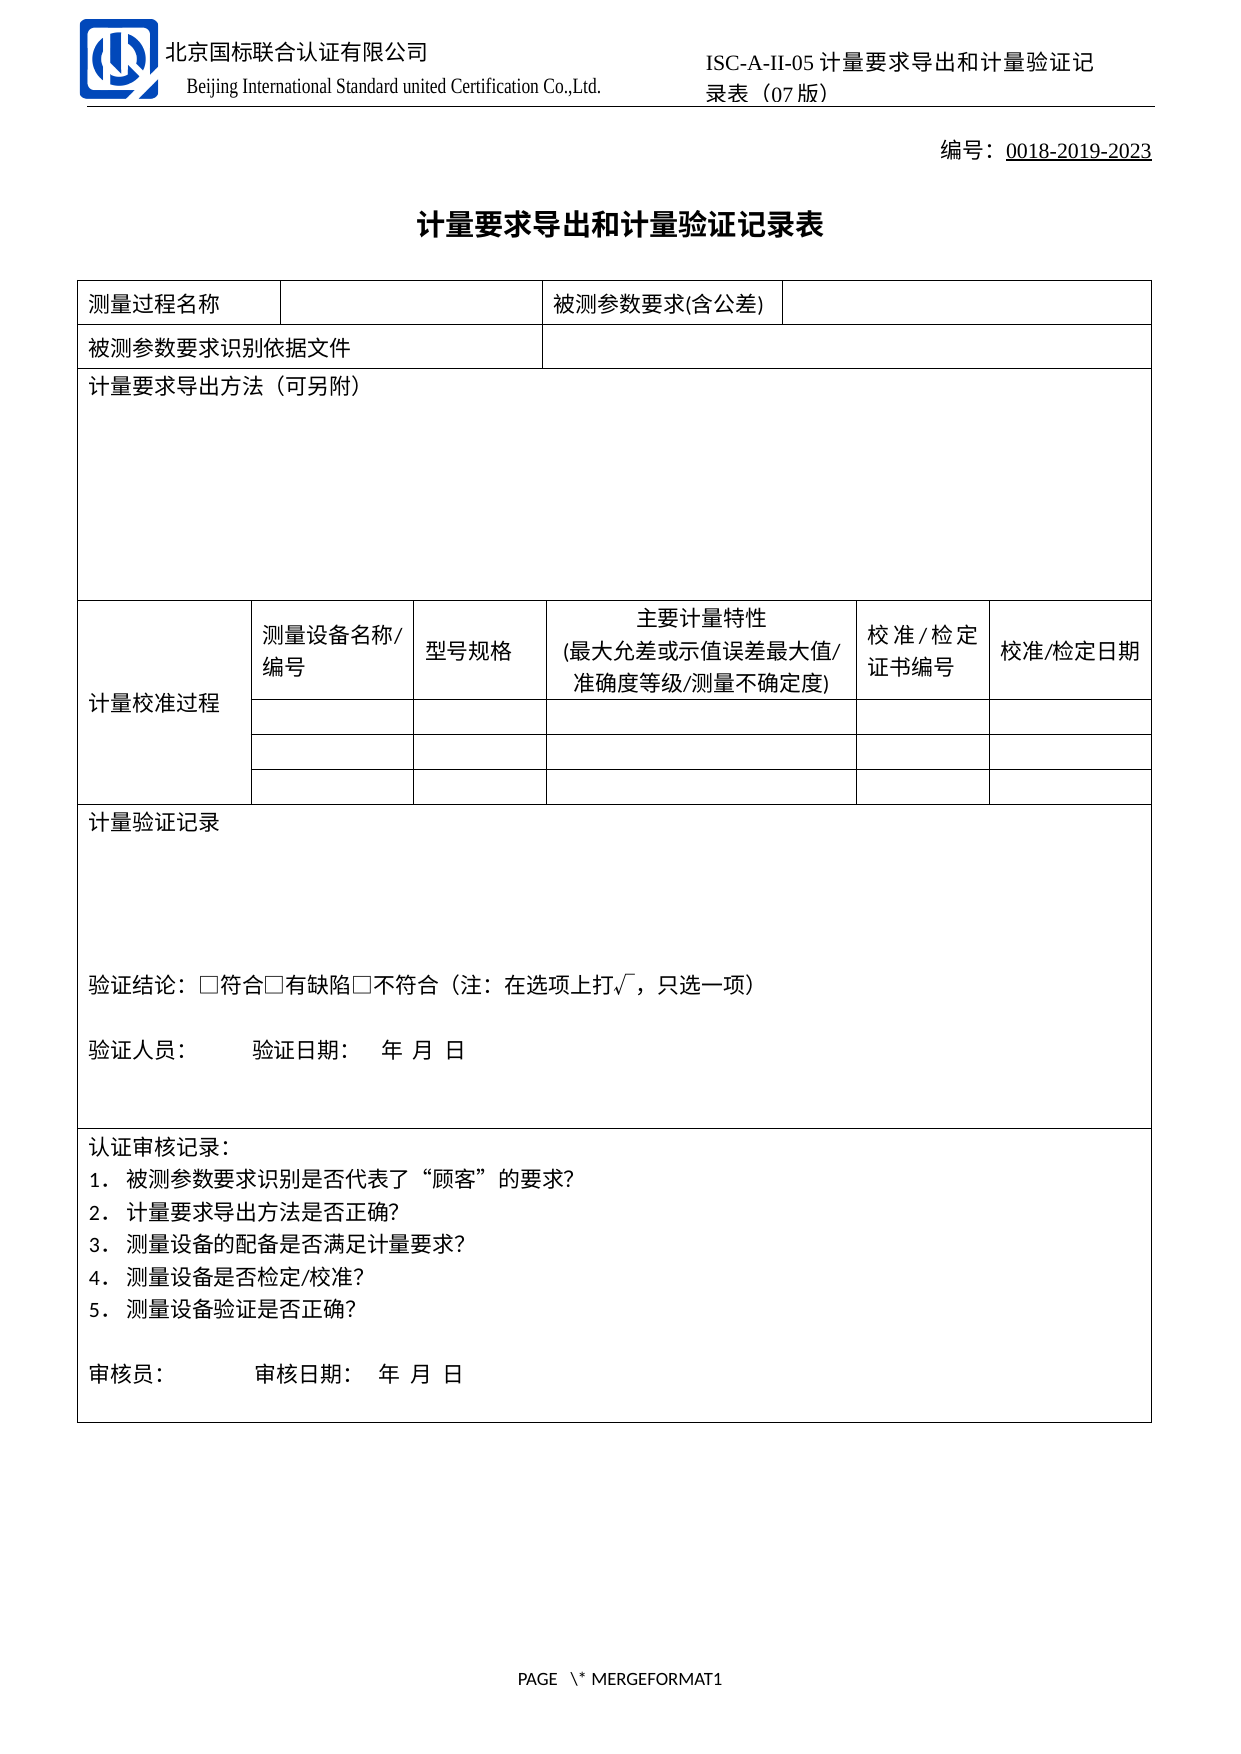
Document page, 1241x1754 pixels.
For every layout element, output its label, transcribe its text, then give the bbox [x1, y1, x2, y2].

text 计量要求导出和计量验证记录表 [89, 190, 1152, 255]
table_header [281, 281, 542, 324]
table_cell [547, 770, 856, 804]
table_cell [990, 735, 1151, 769]
table_cell [543, 325, 1151, 368]
table_cell [414, 770, 546, 804]
table_cell 测量设备名称/编号 [252, 601, 413, 698]
table_cell [857, 735, 989, 769]
table_cell [252, 735, 413, 769]
table_cell [857, 770, 989, 804]
text 编号：0018-2019-2023 [89, 132, 1152, 165]
table_cell 计量校准过程 [78, 601, 251, 804]
table_cell [547, 735, 856, 769]
picture [79, 19, 159, 99]
table_cell [857, 700, 989, 733]
table_cell 计量要求导出方法（可另附） [78, 369, 1151, 600]
table_cell [252, 770, 413, 804]
table_header 被测参数要求(含公差) [543, 281, 782, 324]
table_header [783, 281, 1151, 324]
table_cell 型号规格 [414, 601, 546, 698]
table_cell 校准/检定日期 [990, 601, 1151, 698]
table_cell 被测参数要求识别依据文件 [78, 325, 542, 368]
table_header 测量过程名称 [78, 281, 280, 324]
table_cell 校准/检定证书编号 [857, 601, 989, 698]
table_cell [990, 700, 1151, 733]
table_cell [990, 770, 1151, 804]
table_cell 主要计量特性 (最大允差或示值误差最大值/准确度等级/测量不确定度) [547, 601, 856, 698]
table_cell [252, 700, 413, 733]
table_cell [414, 735, 546, 769]
table_cell [414, 700, 546, 733]
table_cell [547, 700, 856, 733]
table_cell 认证审核记录： 被测参数要求识别是否代表了“顾客”的要求？ 计量要求导出方法是否正确？ 测量设备的配备是否满足计量要求？ 测量设备是否检定/校准？ 测量设备验证是否正确？ 审核员： 审核日期： 年 月 日 [78, 1129, 1151, 1422]
table_cell 计量验证记录 验证结论：□符合□有缺陷□不符合（注：在选项上打√，只选一项） 验证人员： 验证日期： 年 月 日 [78, 805, 1151, 1128]
